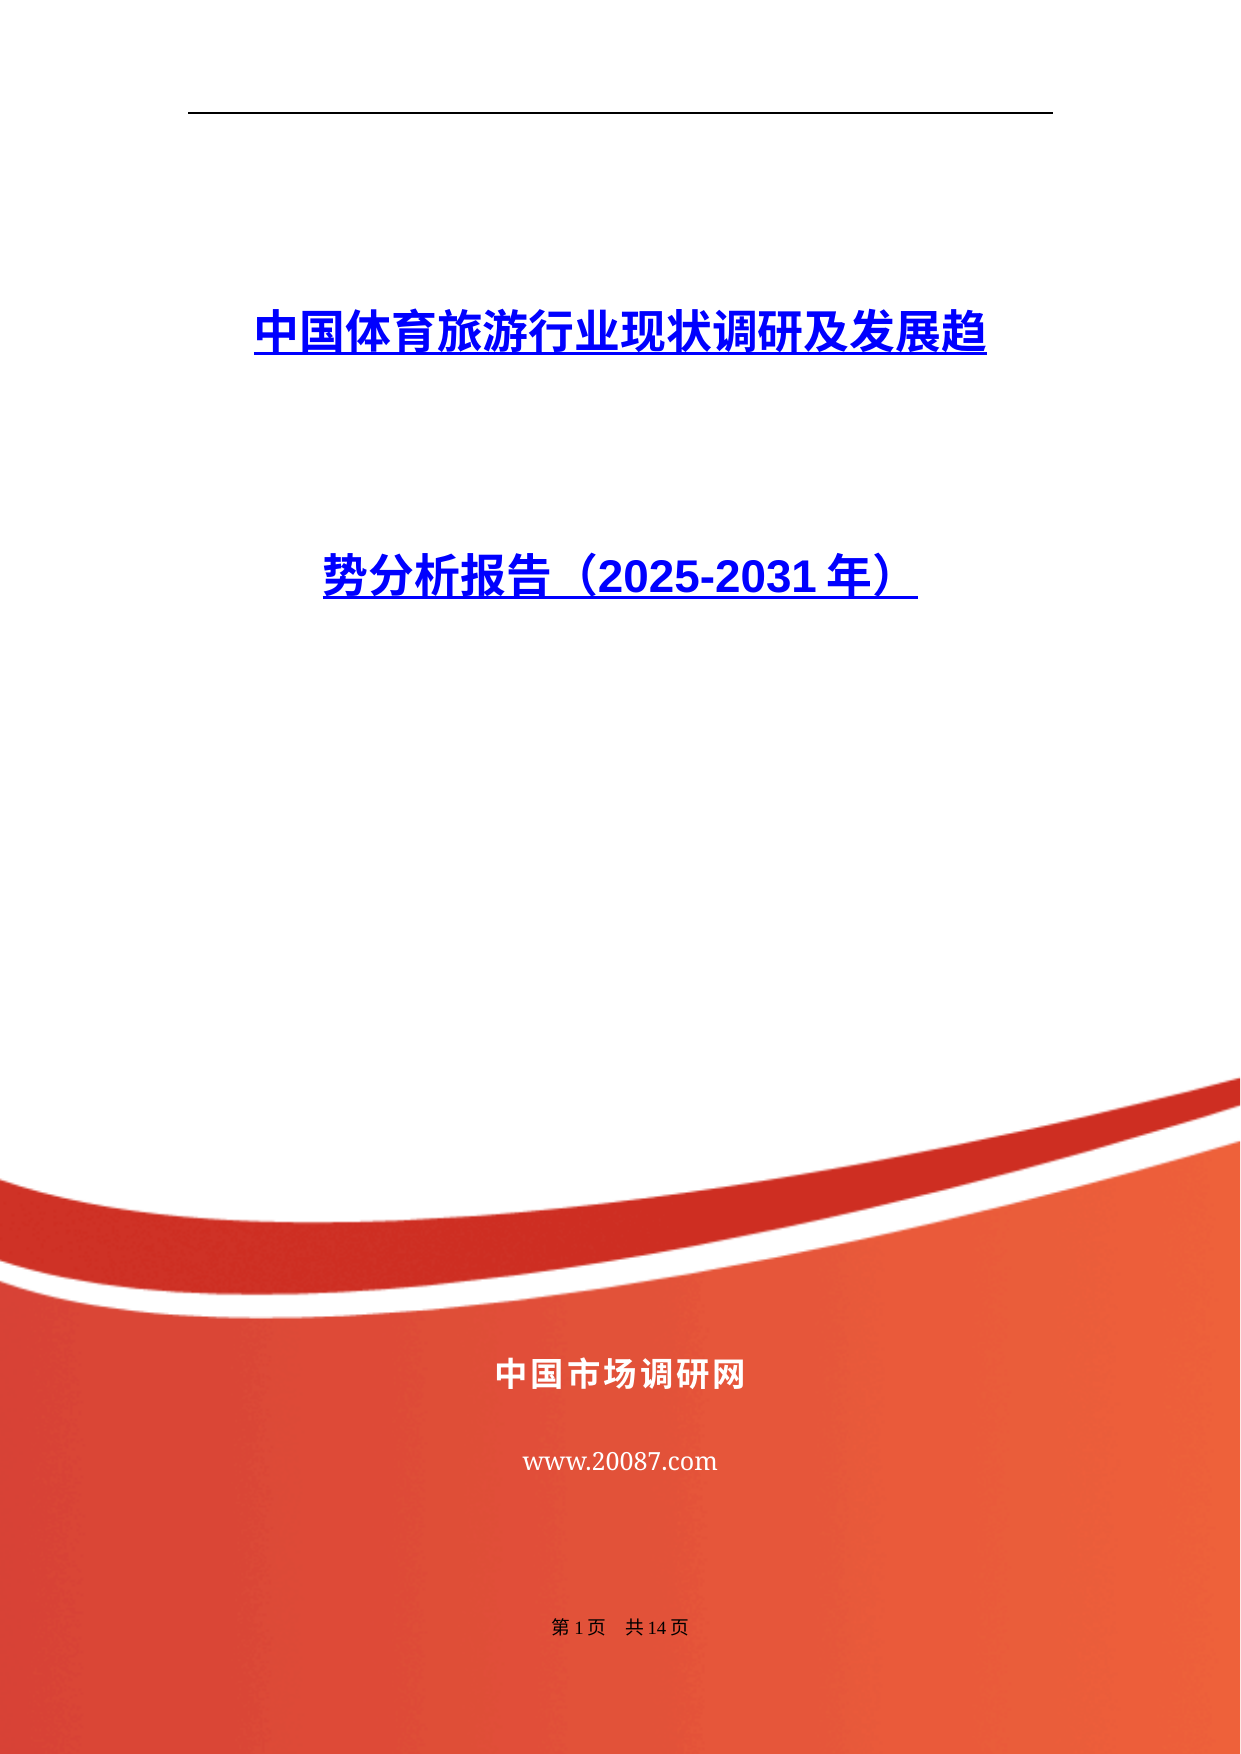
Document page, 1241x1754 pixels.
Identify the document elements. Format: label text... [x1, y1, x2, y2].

text www.20087.com [187, 1428, 1053, 1493]
subtitle 中国市场调研网 [187, 1339, 1053, 1404]
table_header 中国体育旅游行业现状调研及发展趋势分析报告（2025-2031年） [188, 207, 1053, 773]
picture [0, 1006, 1241, 1754]
